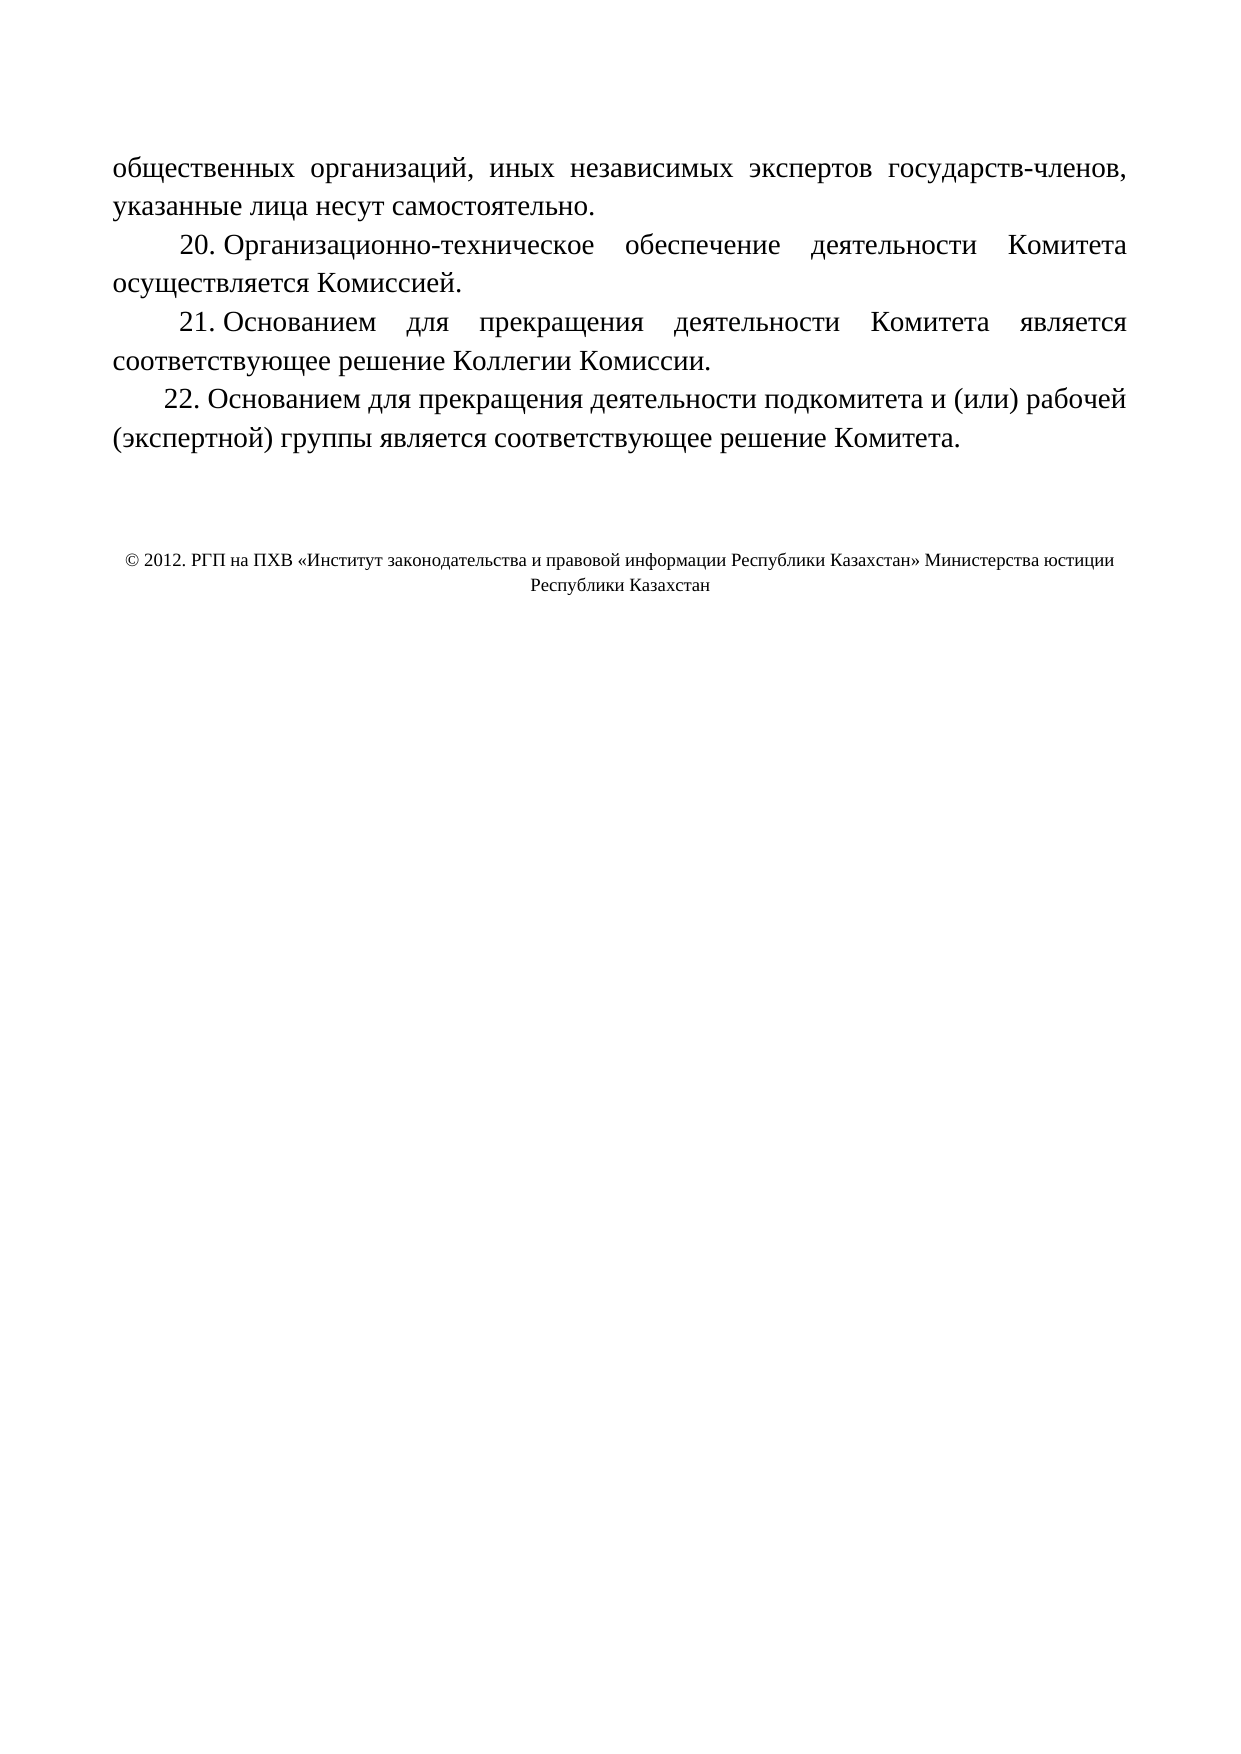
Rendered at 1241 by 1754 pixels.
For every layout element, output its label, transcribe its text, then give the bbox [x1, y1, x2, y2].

text 20. Организационно-техническое обеспечение деятельности Комитета осуществляется Комиссией. [112, 227, 1128, 299]
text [112, 150, 1128, 222]
text 21. Основанием для прекращения деятельности Комитета является соответствующее решение Коллегии Комиссии. [112, 304, 1128, 376]
text 22. Основанием для прекращения деятельности подкомитета и (или) рабочей (экспертной) группы является соответствующее решение Комитета. [112, 381, 1128, 453]
text © 2012. РГП на ПХВ «Институт законодательства и правовой информации Республики Казахстан» Министерства юстиции Республики Казахстан [112, 549, 1128, 595]
